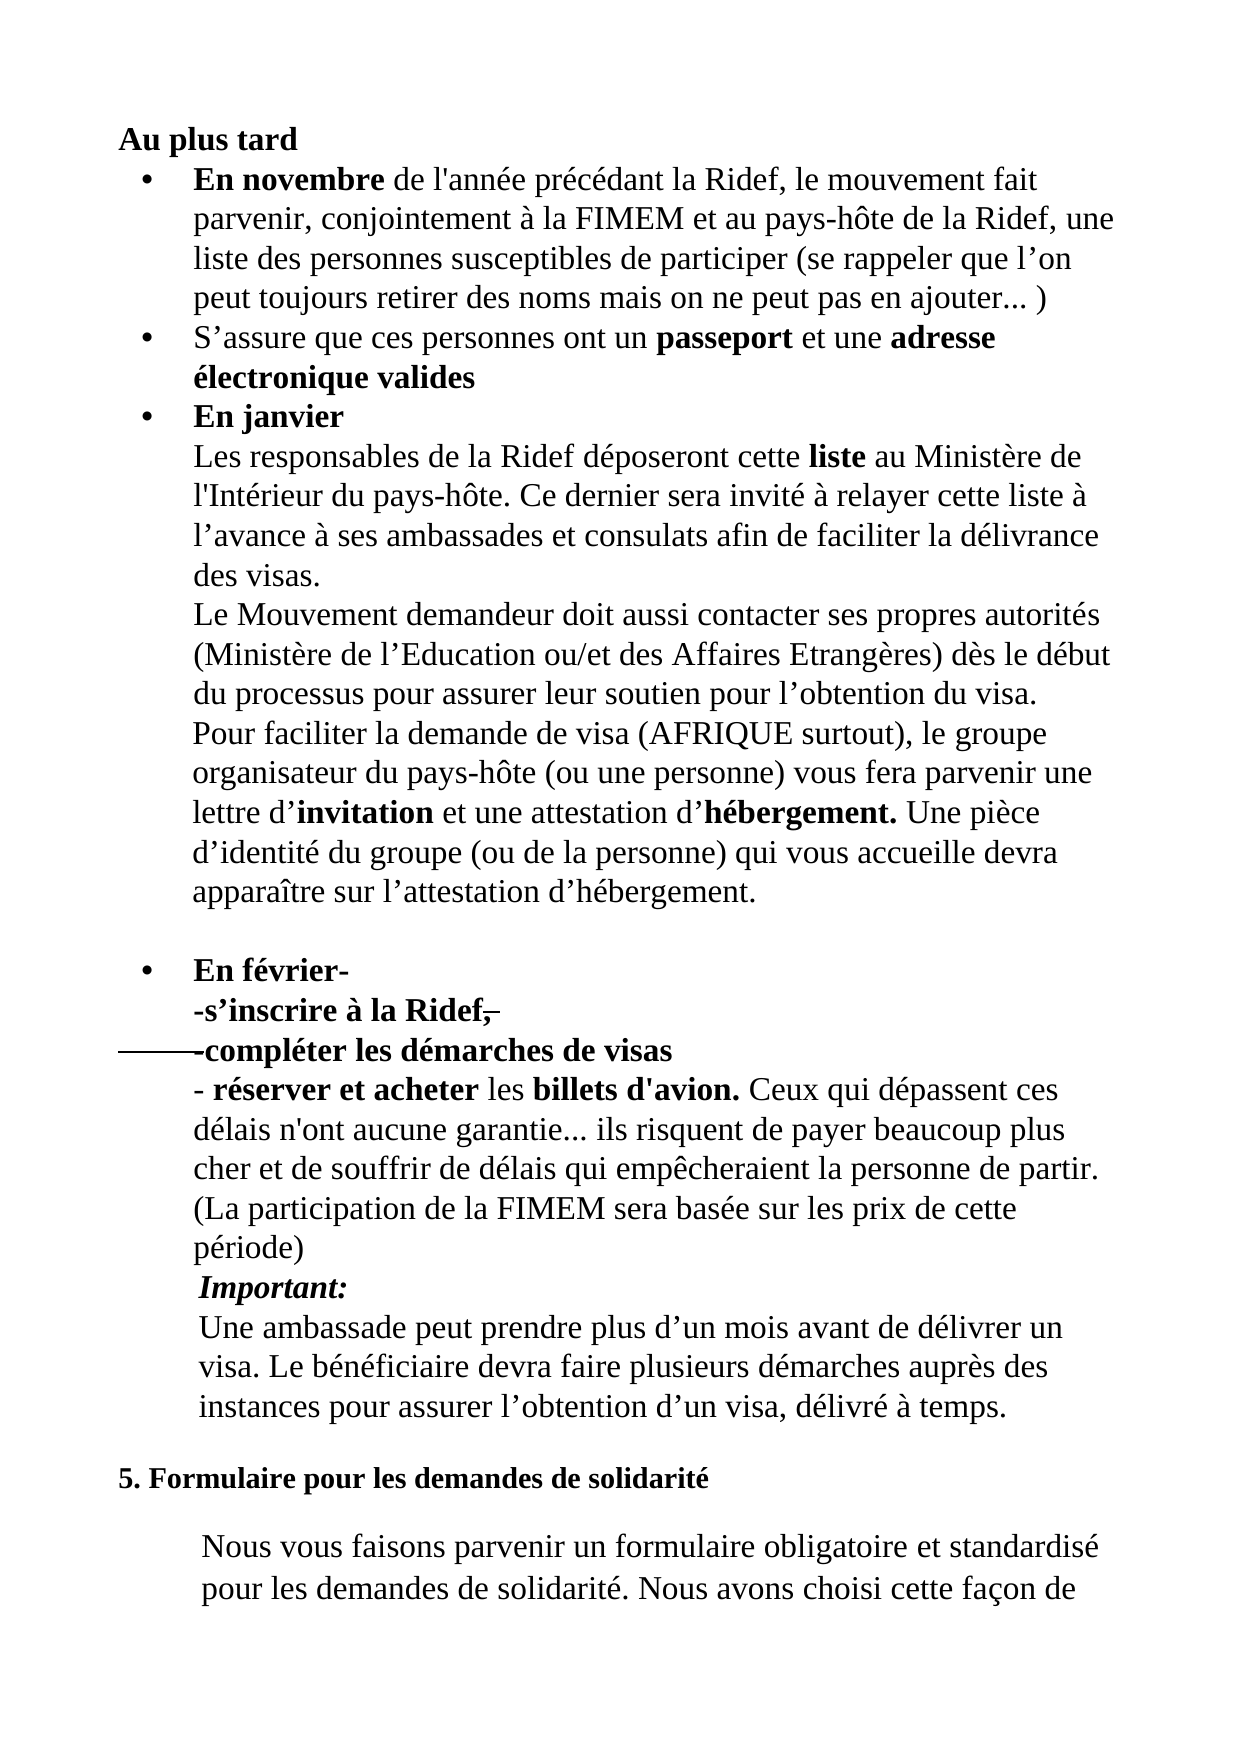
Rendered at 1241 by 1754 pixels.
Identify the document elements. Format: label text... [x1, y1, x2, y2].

text • En février- [118, 949, 1122, 989]
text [201, 1523, 1122, 1606]
text Au plus tard [118, 118, 1122, 158]
text Pour faciliter la demande de visa (AFRIQUE surtout), le groupe organisateur du pays-hôte (ou une personne) vous fera parvenir une lettre d’invitation et une attestation d’hébergement. Une pièce d’identité du groupe (ou de la personne) qui vous accueille devra apparaître sur l’attestation d’hébergement. [192, 712, 1122, 910]
text Une ambassade peut prendre plus d’un mois avant de délivrer un visa. Le bénéficiaire devra faire plusieurs démarches auprès des instances pour assurer l’obtention d’un visa, délivré à temps. [198, 1306, 1122, 1424]
text • En novembre de l'année précédant la Ridef, le mouvement fait parvenir, conjointement à la FIMEM et au pays-hôte de la Ridef, une liste des personnes susceptibles de participer (se rappeler que l’on peut toujours retirer des noms mais on ne peut pas en ajouter... ) [118, 158, 1122, 316]
text - réserver et acheter les billets d'avion. Ceux qui dépassent ces délais n'ont aucune garantie... ils risquent de payer beaucoup plus cher et de souffrir de délais qui empêcheraient la personne de partir. (La participation de la FIMEM sera basée sur les prix de cette période) [118, 1068, 1122, 1266]
text 5. Formulaire pour les demandes de solidarité [118, 1453, 1122, 1495]
text -s’inscrire à la Ridef, [118, 989, 1122, 1028]
text • En janvier Les responsables de la Ridef déposeront cette liste au Ministère de l'Intérieur du pays-hôte. Ce dernier sera invité à relayer cette liste à l’avance à ses ambassades et consulats afin de faciliter la délivrance des visas. [118, 395, 1122, 593]
text Le Mouvement demandeur doit aussi contacter ses propres autorités (Ministère de l’Education ou/et des Affaires Etrangères) dès le début du processus pour assurer leur soutien pour l’obtention du visa. [118, 593, 1122, 712]
list S’assure que ces personnes ont un passeport et une adresse électronique valides [141, 316, 1122, 395]
text Important: [198, 1266, 1122, 1306]
text -compléter les démarches de visas [118, 1028, 1122, 1068]
